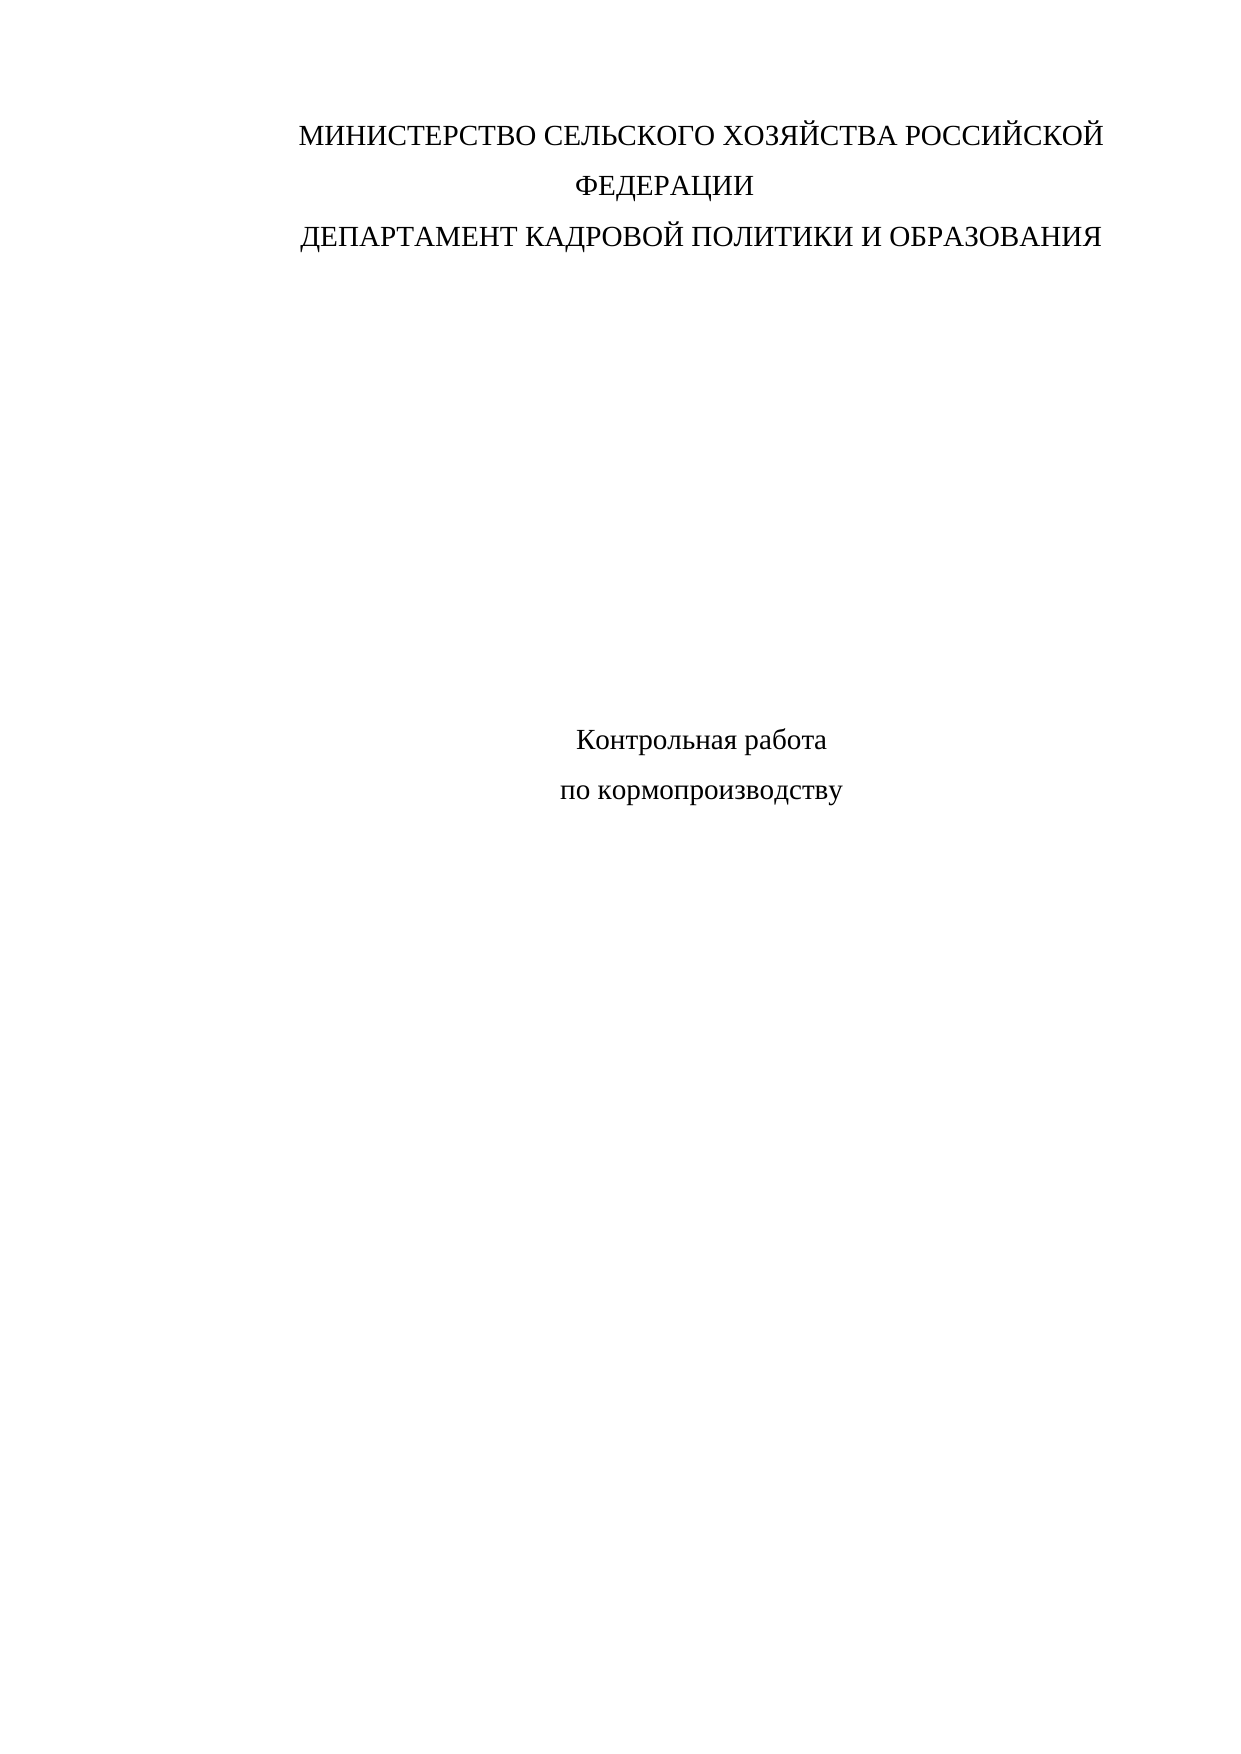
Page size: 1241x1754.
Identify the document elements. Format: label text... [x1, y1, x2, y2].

text ДЕПАРТАМЕНТ КАДРОВОЙ ПОЛИТИКИ И ОБРАЗОВАНИЯ [177, 219, 1152, 252]
text Контрольная работа [177, 722, 1152, 755]
text МИНИСТЕРСТВО СЕЛЬСКОГО ХОЗЯЙСТВА РОССИЙСКОЙ ФЕДЕРАЦИИ [177, 118, 1152, 202]
text по кормопроизводству [177, 772, 1152, 806]
